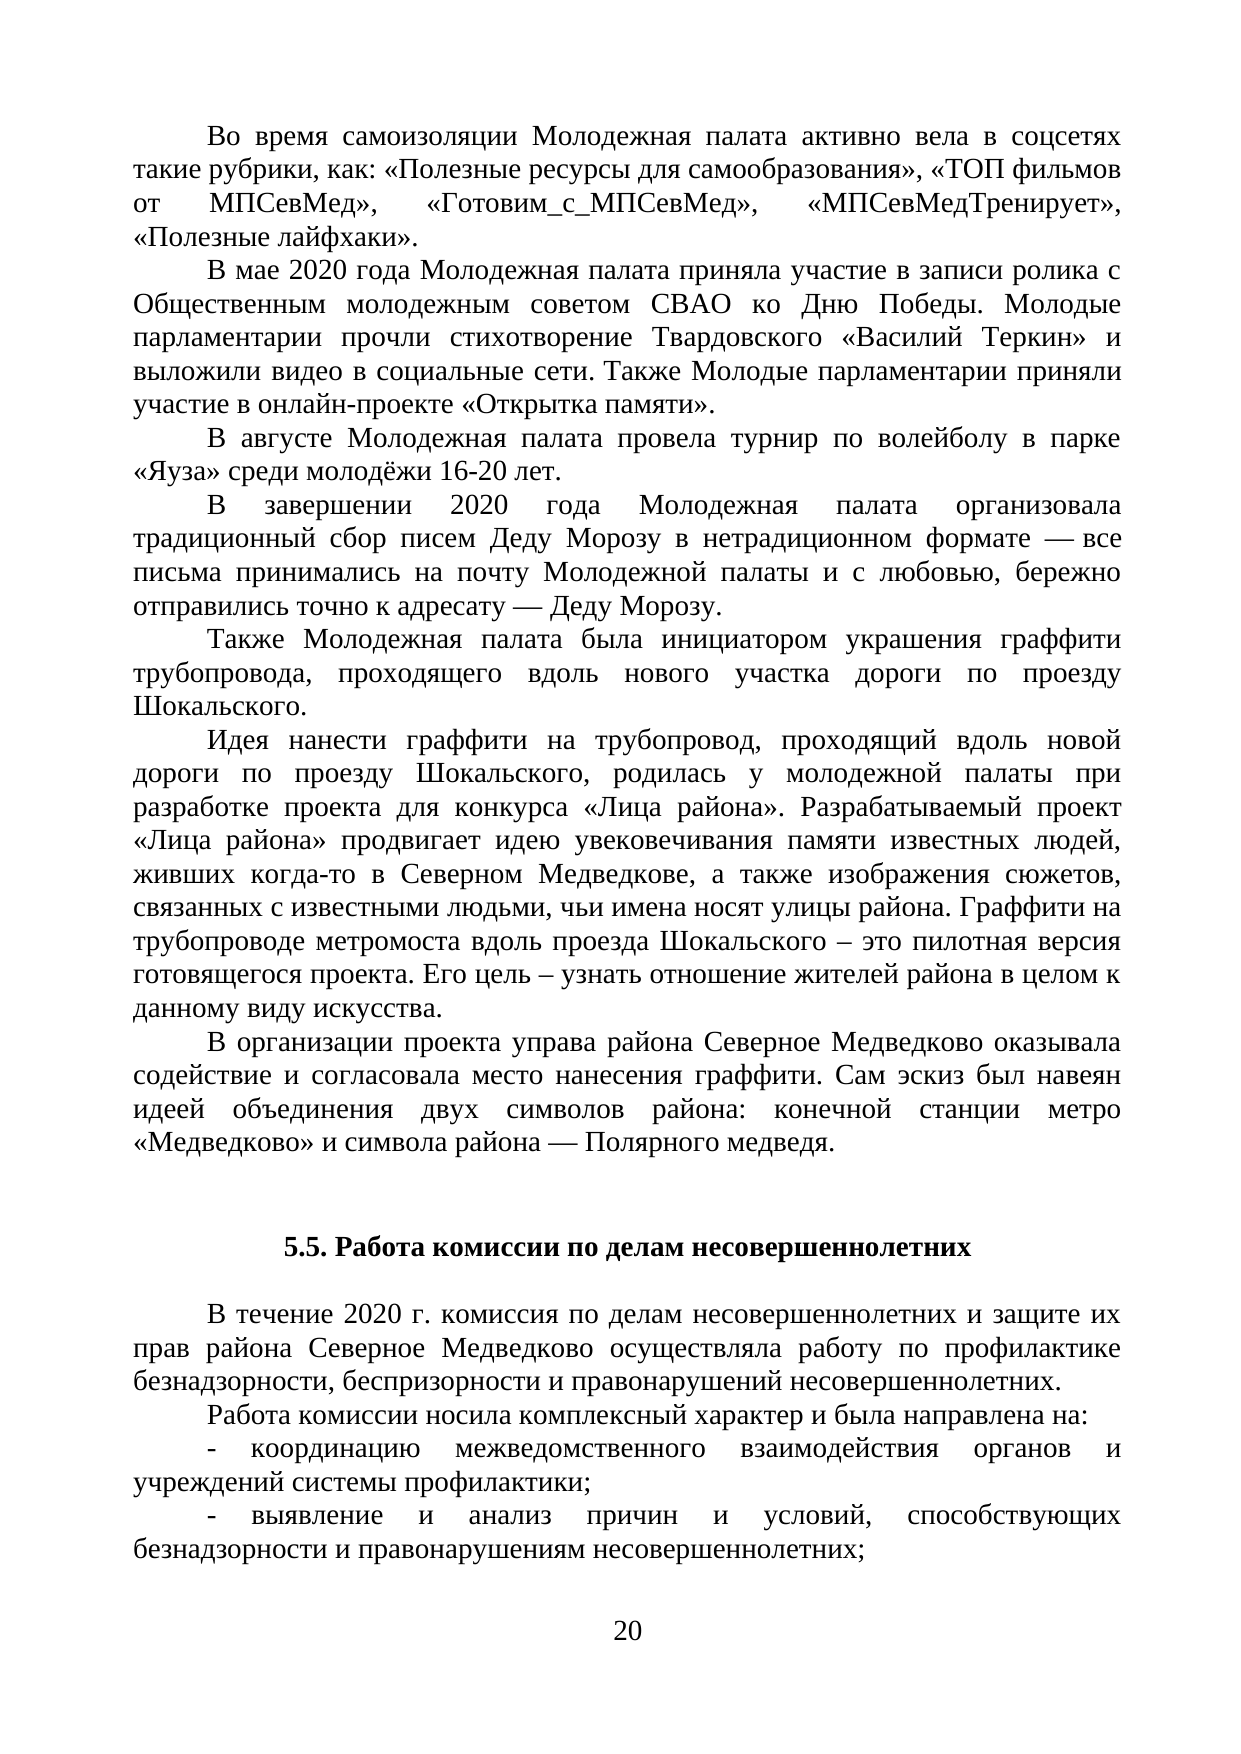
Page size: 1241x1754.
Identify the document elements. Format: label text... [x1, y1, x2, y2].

text В организации проекта управа района Северное Медведково оказывала содействие и согласовала место нанесения граффити. Сам эскиз был навеян идеей объединения двух символов района: конечной станции метро «Медведково» и символа района — Полярного медведя. [133, 1024, 1122, 1158]
text В завершении 2020 года Молодежная палата организовала традиционный сбор писем Деду Морозу в нетрадиционном формате — все письма принимались на почту Молодежной палаты и с любовью, бережно отправились точно к адресату — Деду Морозу. [133, 487, 1122, 621]
text - выявление и анализ причин и условий, способствующих безнадзорности и правонарушениям несовершеннолетних; [133, 1497, 1122, 1564]
text В августе Молодежная палата провела турнир по волейболу в парке «Яуза» среди молодёжи 16-20 лет. [133, 420, 1122, 487]
text - координацию межведомственного взаимодействия органов и учреждений системы профилактики; [133, 1430, 1122, 1497]
text Также Молодежная палата была инициатором украшения граффити трубопровода, проходящего вдоль нового участка дороги по проезду Шокальского. [133, 621, 1122, 722]
text Во время самоизоляции Молодежная палата активно вела в соцсетях такие рубрики, как: «Полезные ресурсы для самообразования», «ТОП фильмов от МПСевМед», «Готовим_с_МПСевМед», «МПСевМедТренирует», «Полезные лайфхаки». [133, 118, 1122, 252]
text Работа комиссии носила комплексный характер и была направлена на: [133, 1397, 1122, 1430]
subtitle 5.5. Работа комиссии по делам несовершеннолетних [133, 1229, 1122, 1263]
text Идея нанести граффити на трубопровод, проходящий вдоль новой дороги по проезду Шокальского, родилась у молодежной палаты при разработке проекта для конкурса «Лица района». Разрабатываемый проект «Лица района» продвигает идею увековечивания памяти известных людей, живших когда-то в Северном Медведкове, а также изображения сюжетов, связанных с известными людьми, чьи имена носят улицы района. Граффити на трубопроводе метромоста вдоль проезда Шокальского – это пилотная версия готовящегося проекта. Его цель – узнать отношение жителей района в целом к данному виду искусства. [133, 722, 1122, 1024]
text В мае 2020 года Молодежная палата приняла участие в записи ролика с Общественным молодежным советом СВАО ко Дню Победы. Молодые парламентарии прочли стихотворение Твардовского «Василий Теркин» и выложили видео в социальные сети. Также Молодые парламентарии приняли участие в онлайн-проекте «Открытка памяти». [133, 252, 1122, 420]
text В течение 2020 г. комиссия по делам несовершеннолетних и защите их прав района Северное Медведково осуществляла работу по профилактике безнадзорности, беспризорности и правонарушений несовершеннолетних. [133, 1296, 1122, 1397]
